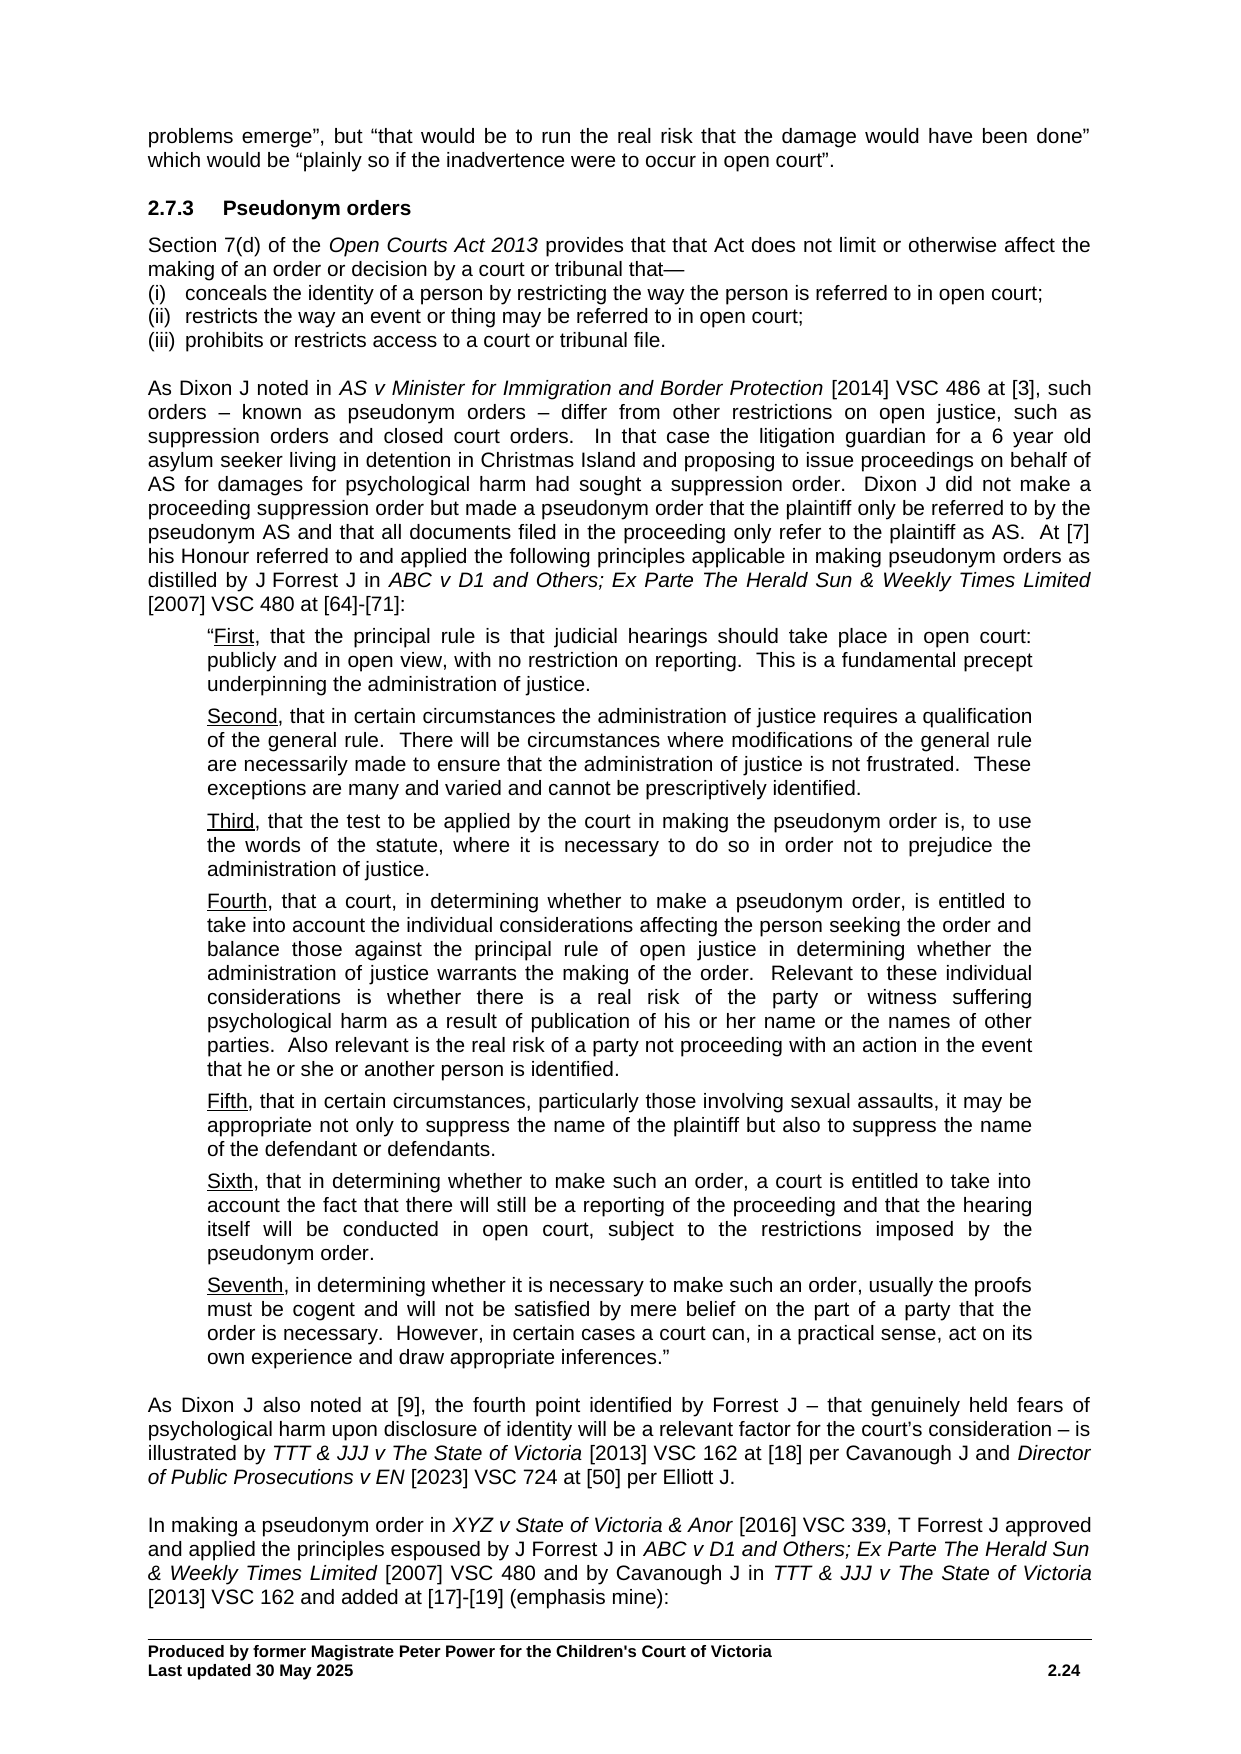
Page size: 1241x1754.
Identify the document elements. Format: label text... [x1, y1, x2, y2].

text “First, that the principal rule is that judicial hearings should take place in open court: publicly and in open view, with no restriction on reporting. This is a fundamental precept underpinning the administration of justice. [207, 624, 1033, 696]
text In making a pseudonym order in XYZ v State of Victoria & Anor [2016] VSC 339, T Forrest J approved and applied the principles espoused by J Forrest J in ABC v D1 and Others; Ex Parte The Herald Sun & Weekly Times Limited [2007] VSC 480 and by Cavanough J in TTT & JJJ v The State of Victoria [2013] VSC 162 and added at [17]-[19] (emphasis mine): [148, 1513, 1092, 1608]
list prohibits or restricts access to a court or tribunal file. [148, 328, 1092, 352]
text Fifth, that in certain circumstances, particularly those involving sexual assaults, it may be appropriate not only to suppress the name of the plaintiff but also to suppress the name of the defendant or defendants. [207, 1089, 1033, 1161]
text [148, 124, 1092, 172]
text Third, that the test to be applied by the court in making the pseudonym order is, to use the words of the statute, where it is necessary to do so in order not to prejudice the administration of justice. [207, 808, 1033, 880]
list conceals the identity of a person by restricting the way the person is referred to in open court; [148, 280, 1092, 304]
text Second, that in certain circumstances the administration of justice requires a qualification of the general rule. There will be circumstances where modifications of the general rule are necessarily made to ensure that the administration of justice is not frustrated. These exceptions are many and varied and cannot be prescriptively identified. [207, 704, 1033, 800]
text As Dixon J noted in AS v Minister for Immigration and Border Protection [2014] VSC 486 at [3], such orders – known as pseudonym orders – differ from other restrictions on open justice, such as suppression orders and closed court orders. In that case the litigation guardian for a 6 year old asylum seeker living in detention in and proposing to issue proceedings on behalf of AS for damages for psychological harm had sought a suppression order. Dixon J did not make a proceeding suppression order but made a pseudonym order that the plaintiff only be referred to by the pseudonym AS and that all documents filed in the proceeding only refer to the plaintiff as AS. At [7] his Honour referred to and applied the following principles applicable in making pseudonym orders as distilled by J Forrest J in ABC v D1 and Others; Ex Parte The Herald Sun & Weekly Times Limited [2007] VSC 480 at [64]-[71]: [148, 376, 1092, 616]
text As Dixon J also noted at [9], the fourth point identified by Forrest J – that genuinely held fears of psychological harm upon disclosure of identity will be a relevant factor for the court’s consideration – is illustrated by TTT & JJJ v The State of Victoria [2013] VSC 162 at [18] per Cavanough J and Director of Public Prosecutions v EN [2023] VSC 724 at [50] per Elliott J. [148, 1393, 1092, 1489]
text Seventh, in determining whether it is necessary to make such an order, usually the proofs must be cogent and will not be satisfied by mere belief on the part of a party that the order is necessary. However, in certain cases a court can, in a practical sense, act on its own experience and draw appropriate inferences.” [207, 1273, 1033, 1369]
text Fourth, that a court, in determining whether to make a pseudonym order, is entitled to take into account the individual considerations affecting the person seeking the order and balance those against the principal rule of open justice in determining whether the administration of justice warrants the making of the order. Relevant to these individual considerations is whether there is a real risk of the party or witness suffering psychological harm as a result of publication of his or her name or the names of other parties. Also relevant is the real risk of a party not proceeding with an action in the event that he or she or another person is identified. [207, 889, 1033, 1080]
list restricts the way an event or thing may be referred to in open court; [148, 304, 1092, 328]
text Sixth, that in determining whether to make such an order, a court is entitled to take into account the fact that there will still be a reporting of the proceeding and that the hearing itself will be conducted in open court, subject to the restrictions imposed by the pseudonym order. [207, 1169, 1033, 1265]
subtitle 2.7.3 Pseudonym orders [148, 196, 1092, 220]
text Section 7(d) of the Open Courts Act 2013 provides that that Act does not limit or otherwise affect the making of an order or decision by a court or tribunal that— [148, 232, 1092, 280]
